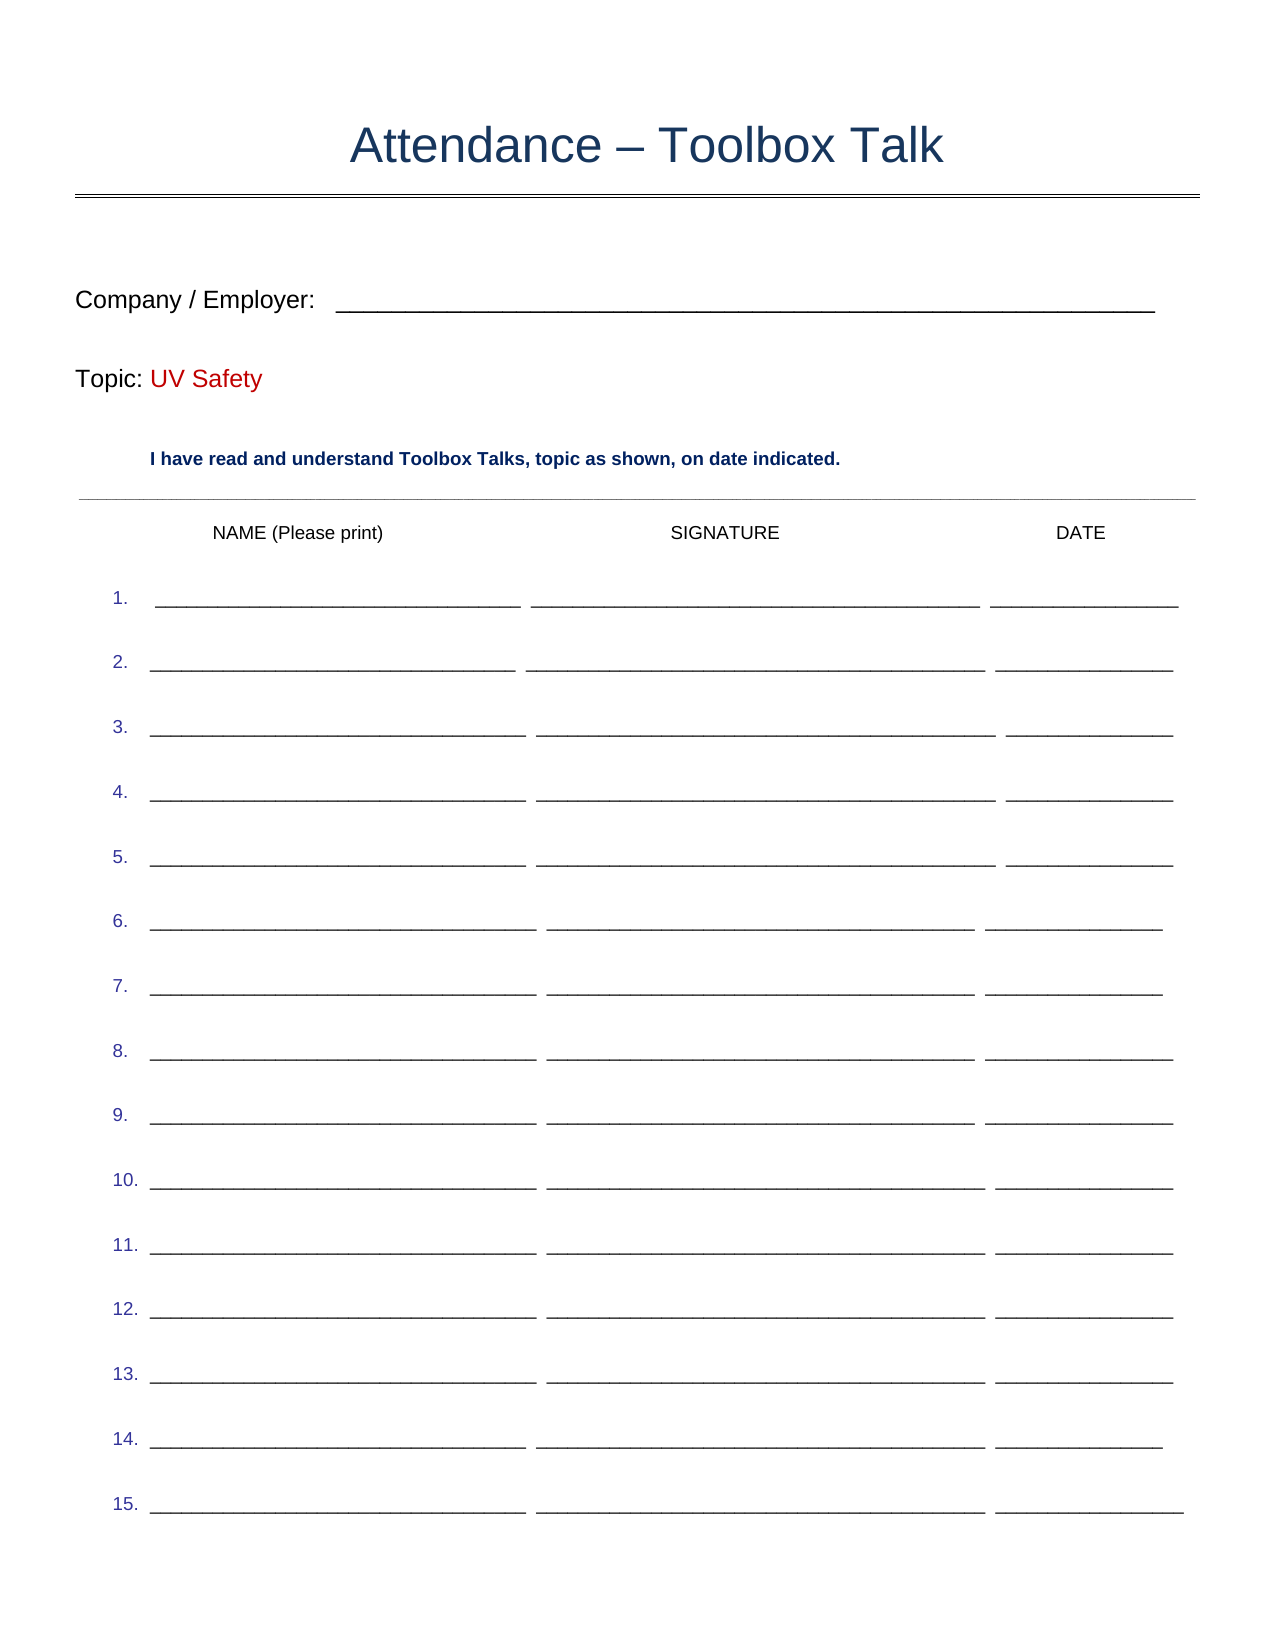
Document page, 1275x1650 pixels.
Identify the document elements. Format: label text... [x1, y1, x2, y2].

list _____________________________________ __________________________________________ _________________ [112, 1363, 1200, 1384]
list _____________________________________ __________________________________________ _________________ [112, 1233, 1200, 1255]
list ____________________________________ ___________________________________________ ________________ [112, 1428, 1200, 1449]
text NAME (Please print) SIGNATURE DATE [75, 522, 1200, 543]
list _____________________________________ _________________________________________ __________________ [112, 1104, 1200, 1126]
text Topic: UV Safety [75, 364, 1200, 392]
list _____________________________________ __________________________________________ _________________ [112, 1169, 1200, 1190]
list ___________________________________ ___________________________________________ __________________ [112, 587, 1200, 608]
text Attendance – Toolbox Talk [150, 115, 1200, 172]
list ____________________________________ ____________________________________________ ________________ [112, 716, 1200, 738]
list ___________________________________ ____________________________________________ _________________ [112, 651, 1200, 673]
list ____________________________________ ___________________________________________ __________________ [112, 1492, 1200, 1514]
list ____________________________________ ____________________________________________ ________________ [112, 781, 1200, 802]
list _____________________________________ _________________________________________ __________________ [112, 1039, 1200, 1061]
list _____________________________________ __________________________________________ _________________ [112, 1298, 1200, 1320]
list _____________________________________ _________________________________________ _________________ [112, 975, 1200, 996]
list _____________________________________ _________________________________________ _________________ [112, 910, 1200, 932]
text Company / Employer: ___________________________________________________________ [75, 285, 1200, 313]
subtitle I have read and understand Toolbox Talks, topic as shown, on date indicated. [75, 448, 1200, 469]
list ____________________________________ ____________________________________________ ________________ [112, 845, 1200, 867]
